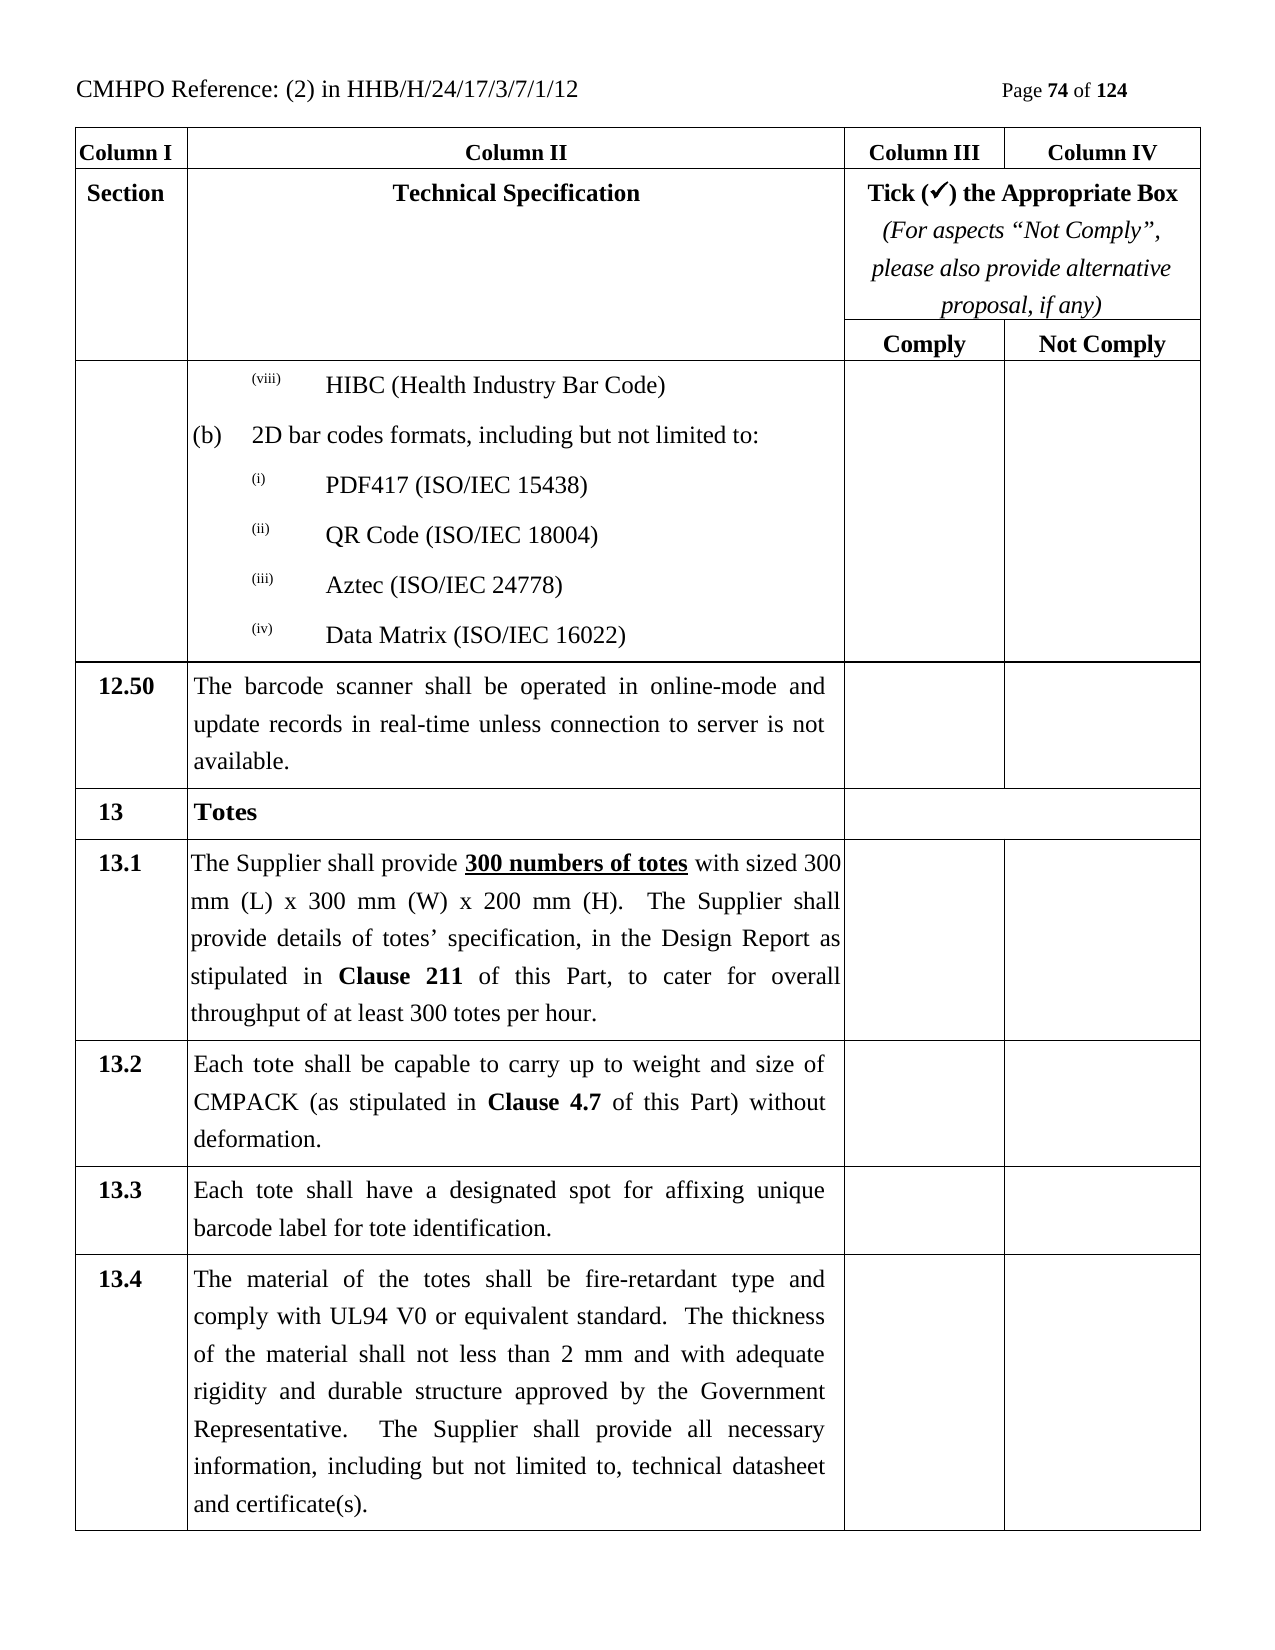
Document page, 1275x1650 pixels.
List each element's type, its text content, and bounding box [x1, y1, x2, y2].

table_cell Not Comply [1005, 320, 1200, 360]
table_header Column IV [1005, 128, 1200, 168]
table_cell [1005, 663, 1200, 787]
table_cell [845, 1167, 1004, 1254]
table_cell Each tote shall have a designated spot for affixing unique barcode label for tote identification. [188, 1167, 844, 1254]
table_cell Technical Specification [188, 169, 844, 360]
table_cell [845, 840, 1004, 1039]
table_cell [845, 663, 1004, 787]
table_cell [76, 840, 187, 1039]
table_cell [76, 1255, 187, 1530]
table_header Column I [76, 128, 187, 168]
table_cell [76, 1167, 187, 1254]
table_cell Comply [845, 320, 1004, 360]
table_cell [845, 1041, 1004, 1166]
table_cell [76, 663, 187, 787]
table_cell The Supplier shall provide 300 numbers of totes with sized 300 mm (L) x 300 mm (W) x 200 mm (H). The Supplier shall provide details of totes’ specification, in the Design Report as stipulated in Clause 211 of this Part, to cater for overall throughput of at least 300 totes per hour. [188, 840, 844, 1039]
table_cell [76, 361, 187, 661]
table_cell [76, 789, 187, 838]
table_cell Each tote shall be capable to carry up to weight and size of CMPACK (as stipulated in Clause 4.7 of this Part) without deformation. [188, 1041, 844, 1166]
table_cell The material of the totes shall be fire-retardant type and comply with UL94 V0 or equivalent standard. The thickness of the material shall not less than 2 mm and with adequate rigidity and durable structure approved by the Government Representative. The Supplier shall provide all necessary information, including but not limited to, technical datasheet and certificate(s). [188, 1255, 844, 1530]
table_cell [845, 789, 1200, 838]
table_cell [1005, 1041, 1200, 1166]
table_cell [845, 1255, 1004, 1530]
table_header Column III [845, 128, 1004, 168]
table_cell Totes [188, 789, 844, 838]
table_cell The barcode scanner shall be operated in online-mode and update records in real-time unless connection to server is not available. [188, 663, 844, 787]
table_cell Section [76, 169, 187, 360]
table_cell [1005, 1167, 1200, 1254]
table_cell Tick () the Appropriate Box (For aspects “Not Comply”, please also provide alternative proposal, if any) [845, 169, 1200, 319]
table_header Column II [188, 128, 844, 168]
table_cell [1005, 1255, 1200, 1530]
table_cell [1005, 361, 1200, 661]
table_cell [845, 361, 1004, 661]
table_cell [1005, 840, 1200, 1039]
table_cell [76, 1041, 187, 1166]
